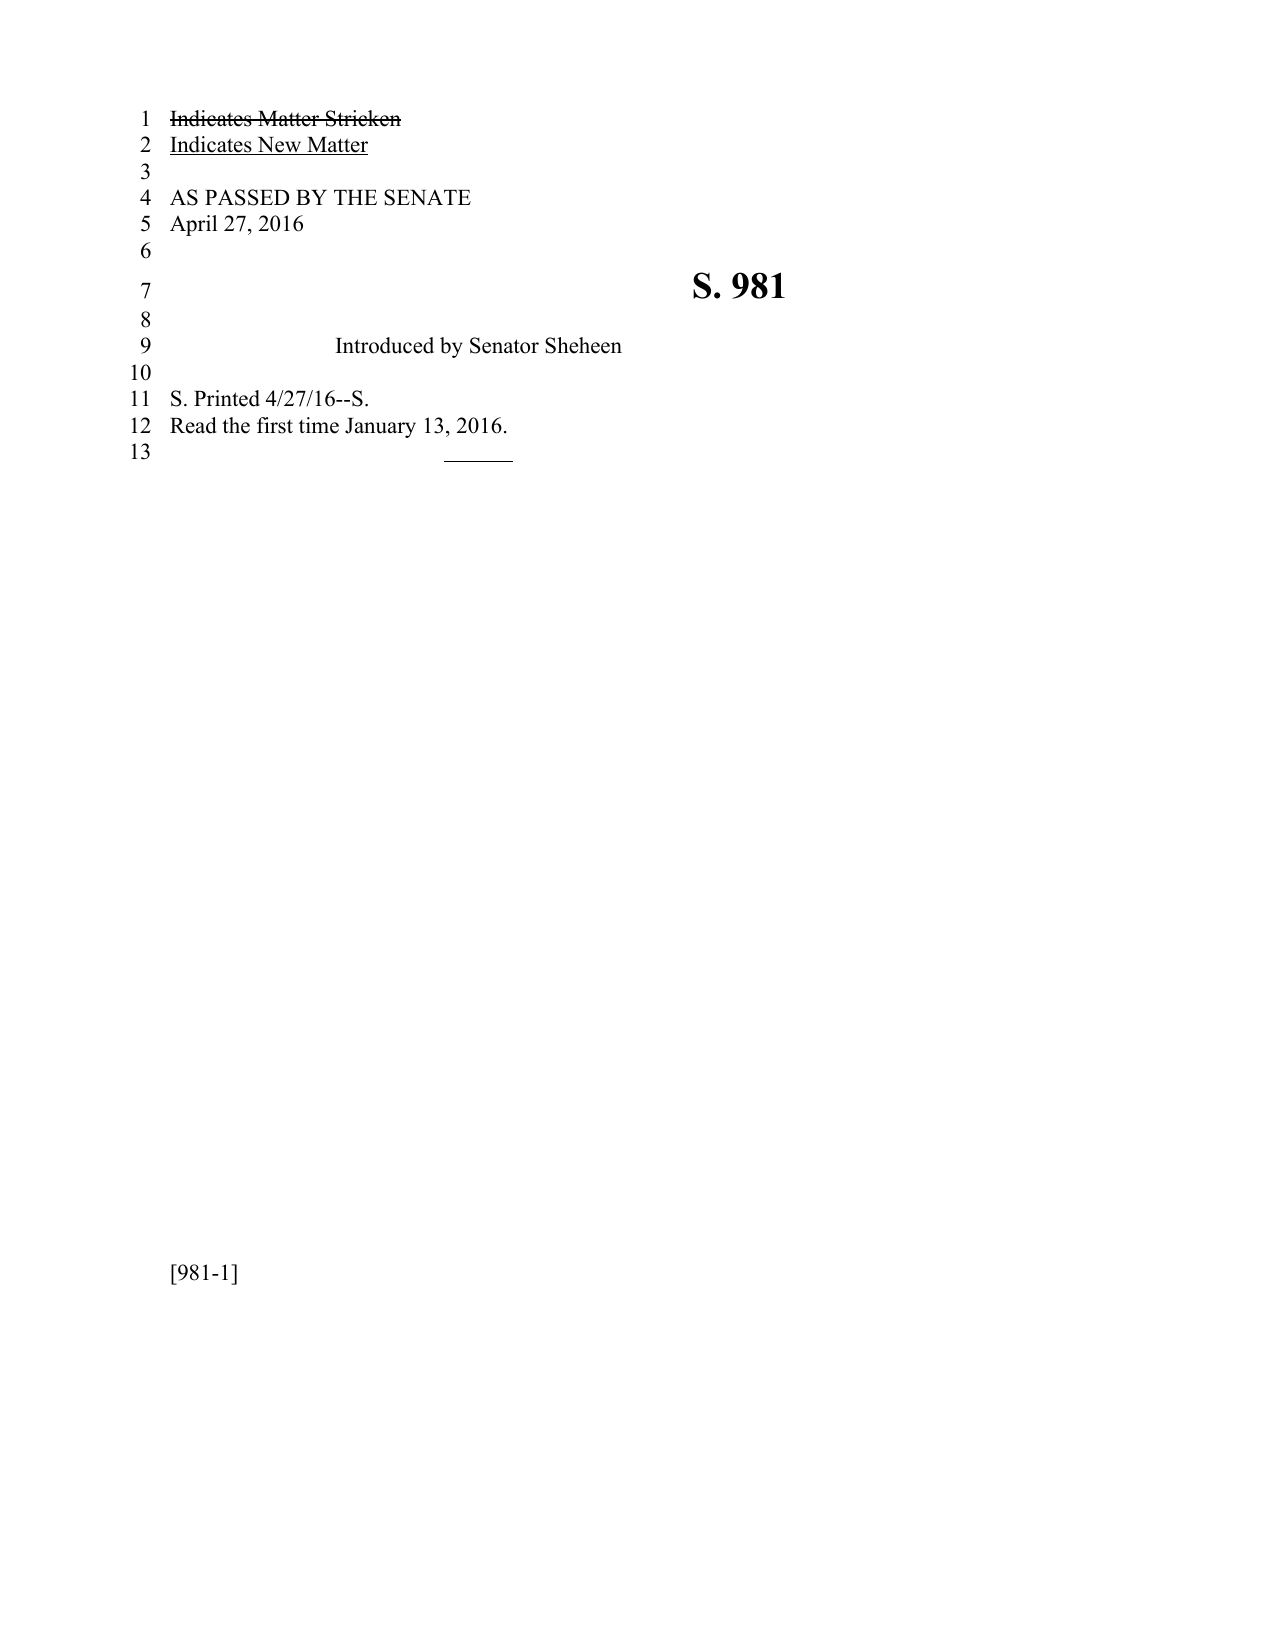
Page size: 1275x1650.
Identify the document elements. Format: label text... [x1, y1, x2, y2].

text April 27, 2016 [169, 210, 787, 237]
text Indicates Matter Stricken [169, 105, 787, 131]
text Introduced by Senator Sheheen [169, 333, 787, 359]
text Read the first time January 13, 2016. [169, 412, 787, 438]
text S. 981 [169, 263, 787, 306]
text Indicates New Matter [169, 131, 787, 158]
text AS PASSED BY THE SENATE [169, 184, 787, 210]
text S. Printed 4/27/16--S. [169, 385, 787, 412]
